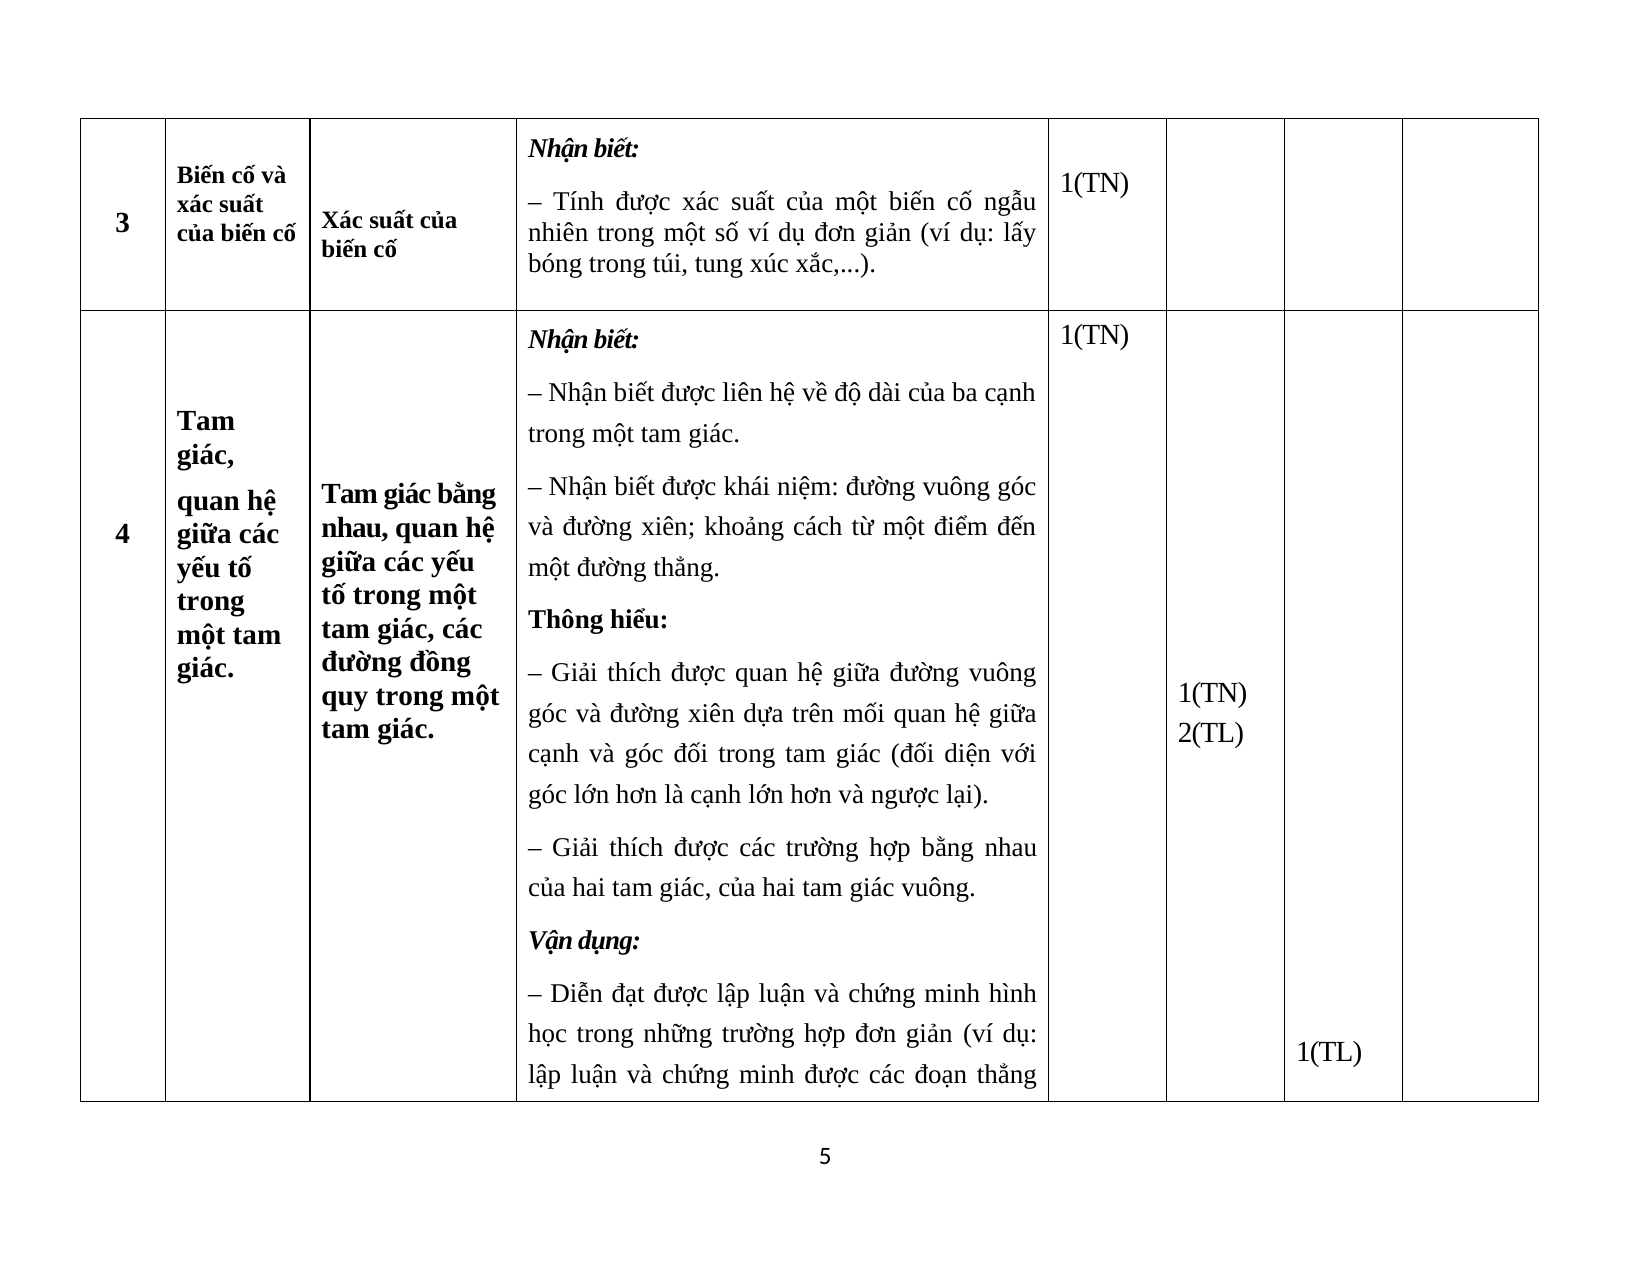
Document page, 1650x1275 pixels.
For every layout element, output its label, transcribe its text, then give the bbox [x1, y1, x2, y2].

table_cell [1285, 119, 1402, 310]
table_cell Nhận biết: – Tính được xác suất của một biến cố ngẫu nhiên trong một số ví dụ đơn giản (ví dụ: lấy bóng trong túi, tung xúc xắc,...). [517, 119, 1048, 310]
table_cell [166, 311, 309, 1101]
table_cell [1403, 119, 1538, 310]
table_cell Xác suất của biến cố [311, 119, 516, 310]
table_cell 1(TN) [1049, 119, 1166, 310]
table_cell [1167, 119, 1284, 310]
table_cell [517, 311, 1048, 1101]
table_cell 1(TL) [1285, 311, 1402, 1101]
table_cell 3 [81, 119, 165, 310]
table_cell [1403, 311, 1538, 1101]
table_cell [166, 119, 309, 310]
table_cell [311, 311, 516, 1101]
table_cell 1(TN) 2(TL) [1167, 311, 1284, 1101]
table_cell 4 [81, 311, 165, 1101]
table_cell 1(TN) [1049, 311, 1166, 1101]
